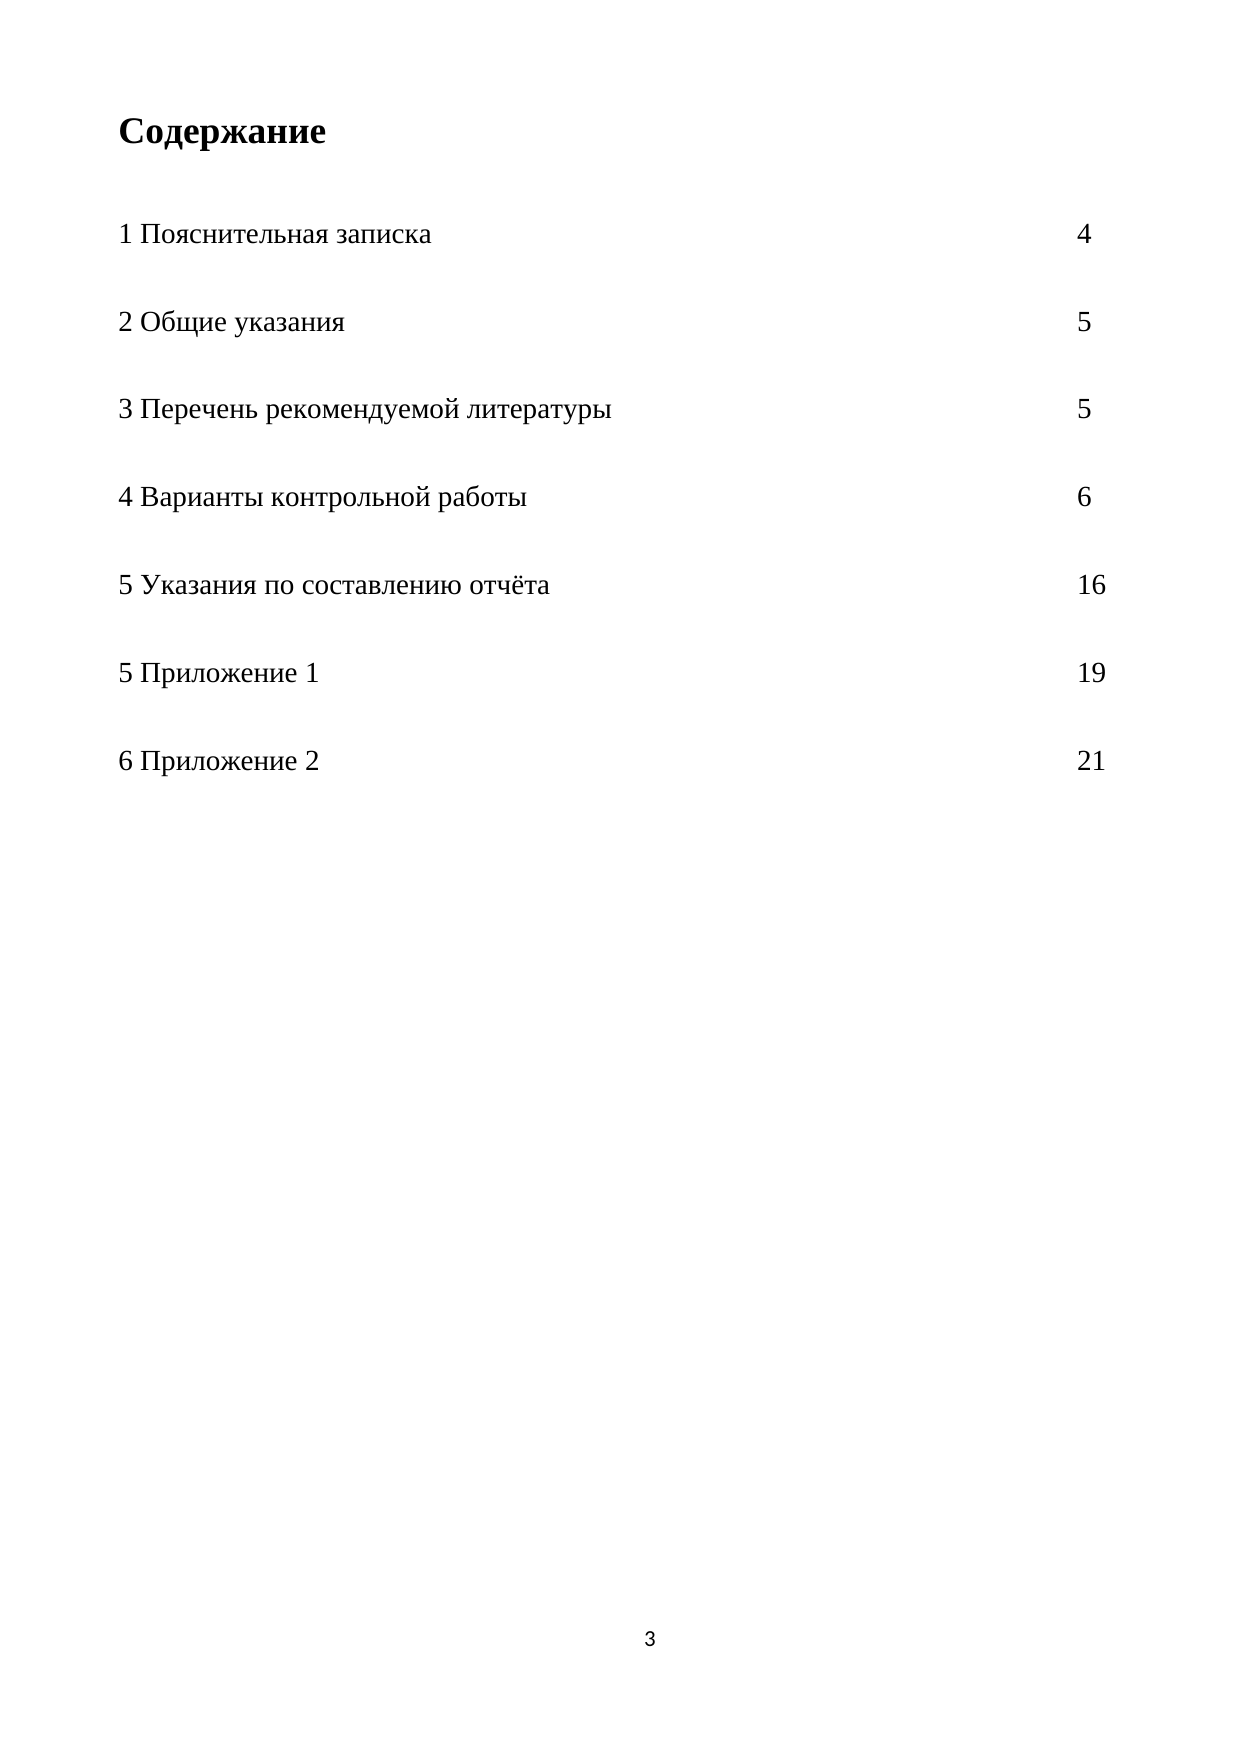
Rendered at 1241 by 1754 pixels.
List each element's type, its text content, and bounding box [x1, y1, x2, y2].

text 6 Приложение 2 21 [118, 743, 1181, 777]
text 2 Общие указания 5 [118, 304, 1181, 337]
text 5 Указания по составлению отчёта 16 [118, 567, 1181, 601]
text Содержание [118, 109, 1181, 152]
text 1 Пояснительная записка 4 [118, 216, 1181, 249]
text 3 Перечень рекомендуемой литературы 5 [118, 392, 1181, 425]
text 4 Варианты контрольной работы 6 [118, 479, 1181, 513]
text 5 Приложение 1 19 [118, 655, 1181, 689]
